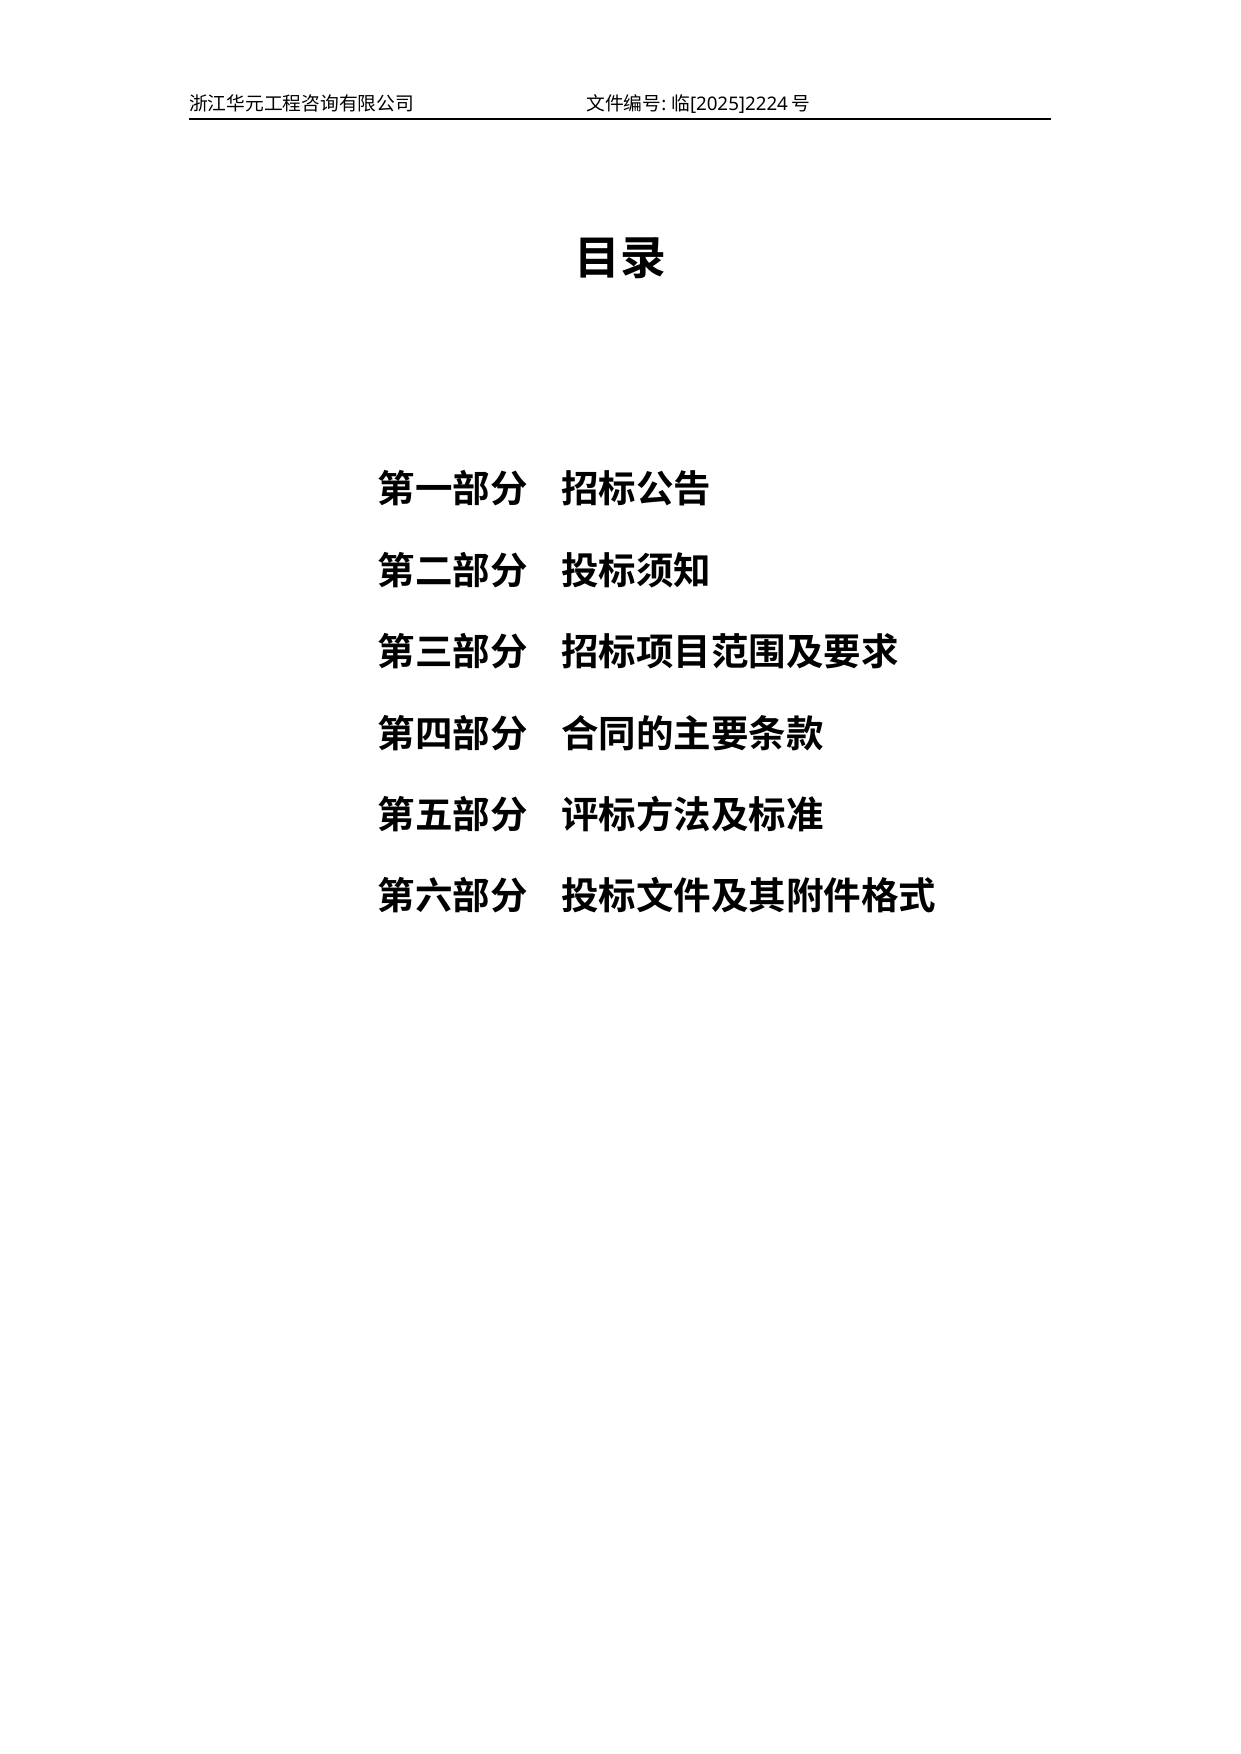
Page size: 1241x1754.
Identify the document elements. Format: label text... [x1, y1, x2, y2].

text 第二部分 投标须知 [189, 541, 1051, 595]
text 第五部分 评标方法及标准 [189, 785, 1051, 839]
text 目录 [189, 222, 1051, 288]
text 第四部分 合同的主要条款 [189, 703, 1051, 758]
text 第三部分 招标项目范围及要求 [189, 622, 1051, 676]
text 第六部分 投标文件及其附件格式 [189, 866, 1051, 920]
text 第一部分 招标公告 [189, 459, 1051, 514]
